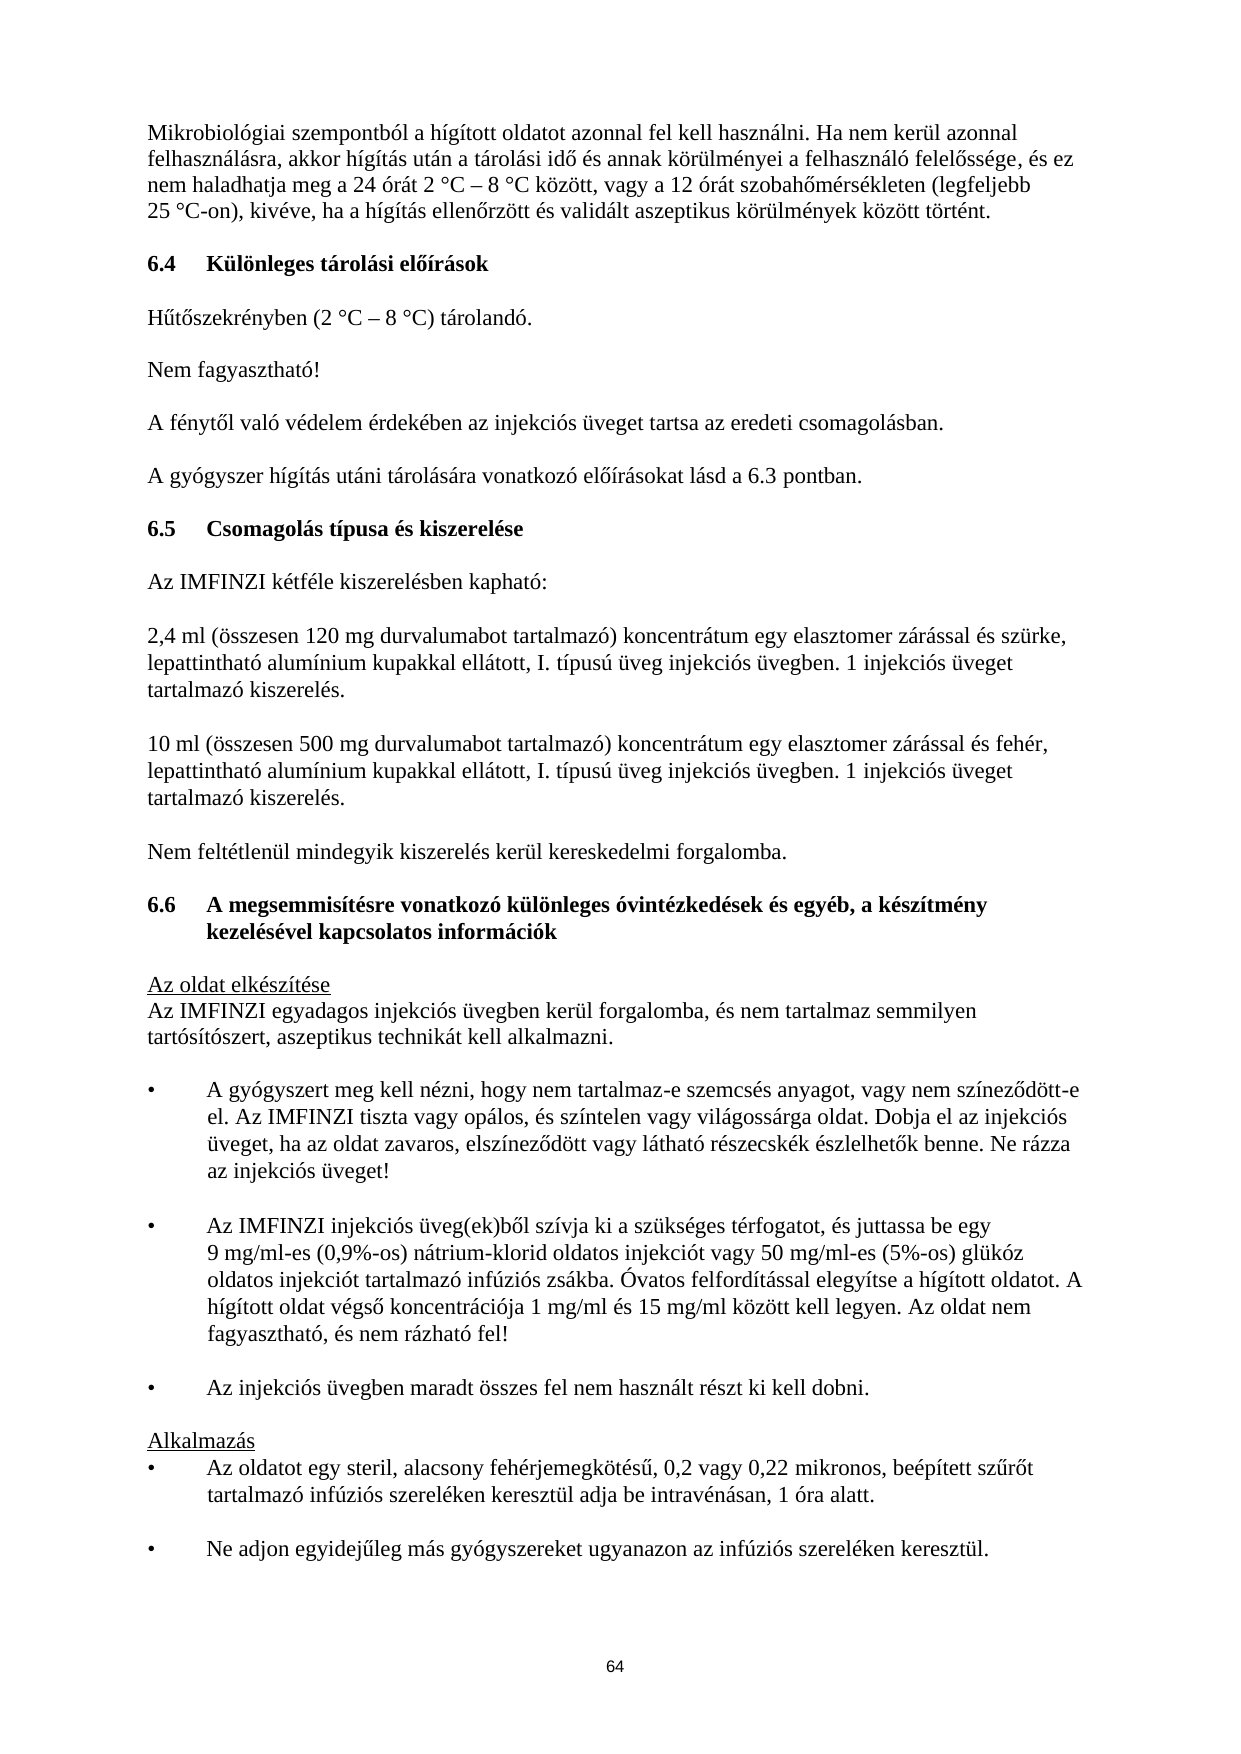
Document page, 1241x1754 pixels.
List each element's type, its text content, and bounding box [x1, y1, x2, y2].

text Mikrobiológiai szempontból a hígított oldatot azonnal fel kell használni. Ha nem kerül azonnal felhasználásra, akkor hígítás után a tárolási idő és annak körülményei a felhasználó felelőssége, és ez nem haladhatja meg a 24 órát 2 °C – 8 °C között, vagy a 12 órát szobahőmérsékleten (legfeljebb 25 °C-on), kivéve, ha a hígítás ellenőrzött és validált aszeptikus körülmények között történt. [147, 118, 1093, 224]
text 6.4 Különleges tárolási előírások [147, 250, 1093, 277]
text Az IMFINZI kétféle kiszerelésben kapható: [147, 568, 1093, 594]
text 6.6 A megsemmisítésre vonatkozó különleges óvintézkedések és egyéb, a készítmény kezelésével kapcsolatos információk [147, 892, 1093, 944]
text Alkalmazás [147, 1427, 1093, 1454]
list Ne adjon egyidejűleg más gyógyszereket ugyanazon az infúziós szereléken keresztül. [147, 1535, 1093, 1562]
list A gyógyszert meg kell nézni, hogy nem tartalmaz-e szemcsés anyagot, vagy nem színeződött-e el. Az IMFINZI tiszta vagy opálos, és színtelen vagy világossárga oldat. Dobja el az injekciós üveget, ha az oldat zavaros, elszíneződött vagy látható részecskék észlelhetők benne. Ne rázza az injekciós üveget! [147, 1076, 1093, 1184]
list Az IMFINZI injekciós üveg(ek)ből szívja ki a szükséges térfogatot, és juttassa be egy 9 mg/ml-es (0,9%-os) nátrium-klorid oldatos injekciót vagy 50 mg/ml-es (5%-os) glükóz oldatos injekciót tartalmazó infúziós zsákba. Óvatos felfordítással elegyítse a hígított oldatot. A hígított oldat végső koncentrációja 1 mg/ml és 15 mg/ml között kell legyen. Az oldat nem fagyasztható, és nem rázható fel! [147, 1211, 1093, 1347]
text A gyógyszer hígítás utáni tárolására vonatkozó előírásokat lásd a 6.3 pontban. [147, 462, 1093, 488]
text Nem fagyasztható! [147, 356, 1093, 383]
text 6.5 Csomagolás típusa és kiszerelése [147, 514, 1093, 541]
text 10 ml (összesen 500 mg durvalumabot tartalmazó) koncentrátum egy elasztomer zárással és fehér, lepattintható alumínium kupakkal ellátott, I. típusú üveg injekciós üvegben. 1 injekciós üveget tartalmazó kiszerelés. [147, 730, 1093, 811]
list Az injekciós üvegben maradt összes fel nem használt részt ki kell dobni. [147, 1374, 1093, 1401]
text A fénytől való védelem érdekében az injekciós üveget tartsa az eredeti csomagolásban. [147, 409, 1093, 436]
text Az IMFINZI egyadagos injekciós üvegben kerül forgalomba, és nem tartalmaz semmilyen tartósítószert, aszeptikus technikát kell alkalmazni. [147, 997, 1093, 1050]
text Az oldat elkészítése [147, 971, 1093, 997]
text Hűtőszekrényben (2 °C – 8 °C) tárolandó. [147, 304, 1093, 330]
list Az oldatot egy steril, alacsony fehérjemegkötésű, 0,2 vagy 0,22 mikronos, beépített szűrőt tartalmazó infúziós szereléken keresztül adja be intravénásan, 1 óra alatt. [147, 1454, 1093, 1508]
text 2,4 ml (összesen 120 mg durvalumabot tartalmazó) koncentrátum egy elasztomer zárással és szürke, lepattintható alumínium kupakkal ellátott, I. típusú üveg injekciós üvegben. 1 injekciós üveget tartalmazó kiszerelés. [147, 621, 1093, 703]
text Nem feltétlenül mindegyik kiszerelés kerül kereskedelmi forgalomba. [147, 838, 1093, 865]
